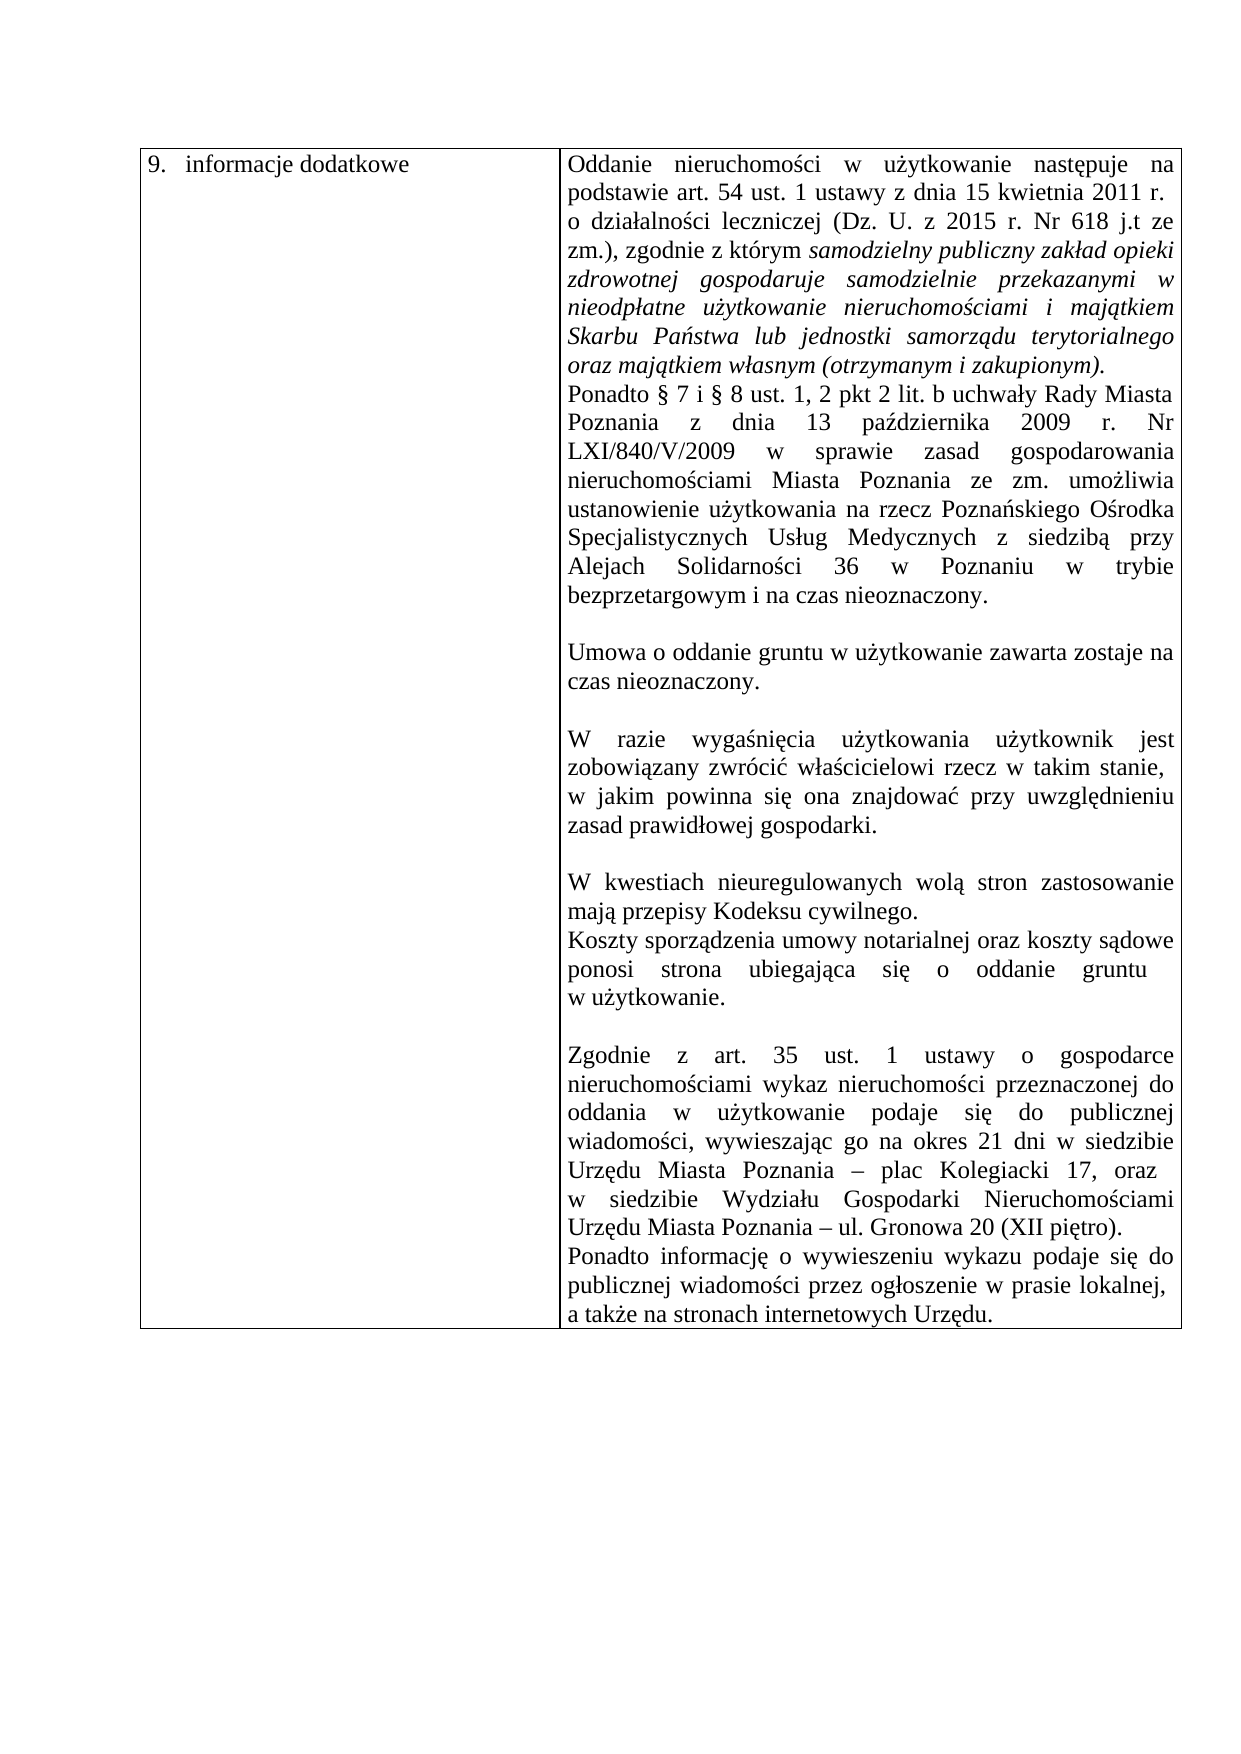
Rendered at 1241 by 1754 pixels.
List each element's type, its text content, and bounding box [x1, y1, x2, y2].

table_cell Oddanie nieruchomości w użytkowanie następuje na podstawie art. 54 ust. 1 ustawy z dnia 15 kwietnia 2011 r. o działalności leczniczej (Dz. U. z 2015 r. Nr 618 j.t ze zm.), zgodnie z którym samodzielny publiczny zakład opieki zdrowotnej gospodaruje samodzielnie przekazanymi w nieodpłatne użytkowanie nieruchomościami i majątkiem Skarbu Państwa lub jednostki samorządu terytorialnego oraz majątkiem własnym (otrzymanym i zakupionym). Ponadto § 7 i § 8 ust. 1, 2 pkt 2 lit. b uchwały Rady Miasta Poznania z dnia 13 października 2009 r. Nr LXI/840/V/2009 w sprawie zasad gospodarowania nieruchomościami Miasta Poznania ze zm. umożliwia ustanowienie użytkowania na rzecz Poznańskiego Ośrodka Specjalistycznych Usług Medycznych z siedzibą przy Alejach Solidarności 36 w Poznaniu w trybie bezprzetargowym i na czas nieoznaczony. Umowa o oddanie gruntu w użytkowanie zawarta zostaje na czas nieoznaczony. W razie wygaśnięcia użytkowania użytkownik jest zobowiązany zwrócić właścicielowi rzecz w takim stanie, w jakim powinna się ona znajdować przy uwzględnieniu zasad prawidłowej gospodarki. W kwestiach nieuregulowanych wolą stron zastosowanie mają przepisy Kodeksu cywilnego. Koszty sporządzenia umowy notarialnej oraz koszty sądowe ponosi strona ubiegająca się o oddanie gruntu w użytkowanie. Zgodnie z art. 35 ust. 1 ustawy o gospodarce nieruchomościami wykaz nieruchomości przeznaczonej do oddania w użytkowanie podaje się do publicznej wiadomości, wywieszając go na okres 21 dni w siedzibie Urzędu Miasta Poznania – plac Kolegiacki 17, oraz w siedzibie Wydziału Gospodarki Nieruchomościami Urzędu Miasta Poznania – ul. Gronowa 20 (XII piętro). Ponadto informację o wywieszeniu wykazu podaje się do publicznej wiadomości przez ogłoszenie w prasie lokalnej, a także na stronach internetowych Urzędu. [561, 149, 1181, 1327]
table_cell informacje dodatkowe [141, 149, 559, 1327]
